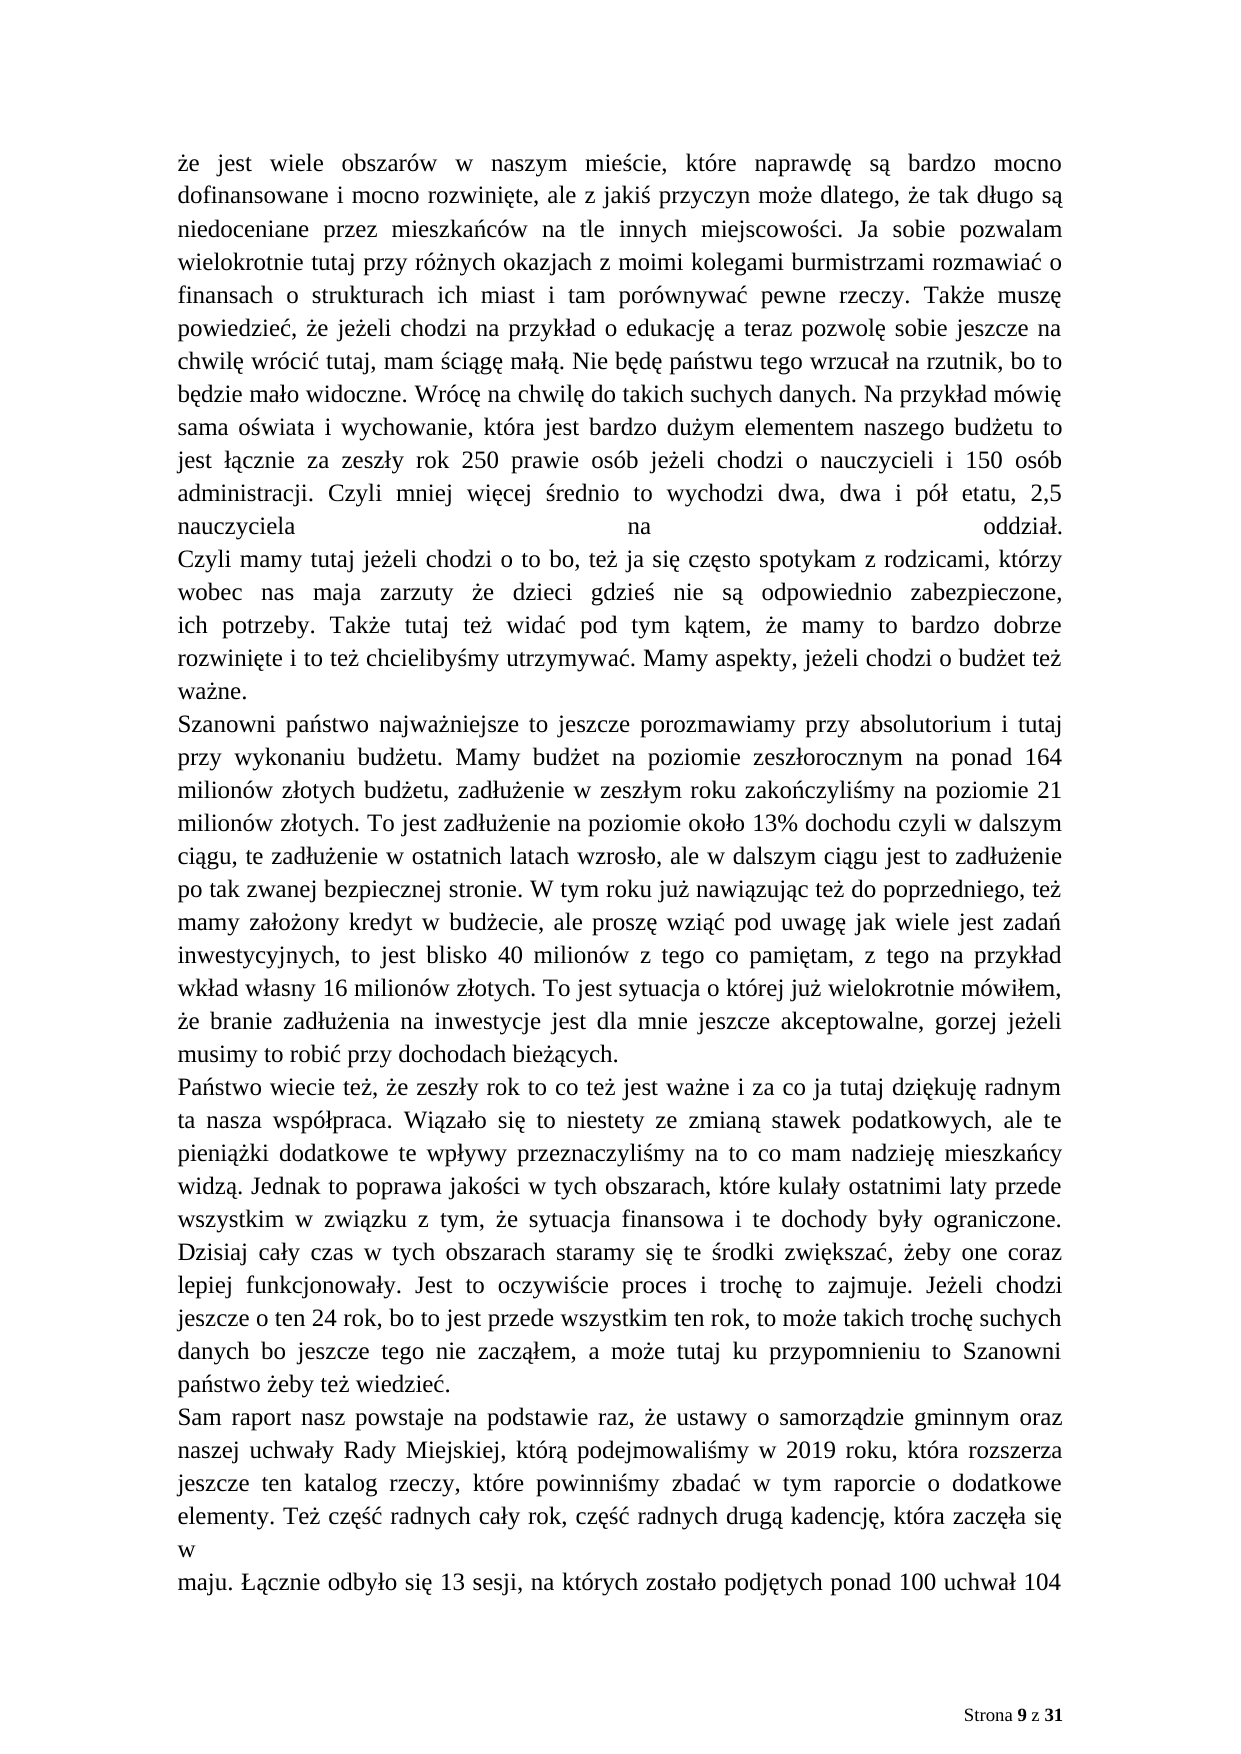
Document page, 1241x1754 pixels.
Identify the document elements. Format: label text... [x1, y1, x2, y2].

subtitle Państwo wiecie też, że zeszły rok to co też jest ważne i za co ja tutaj dziękuję radnym ta nasza współpraca. Wiązało się to niestety ze zmianą stawek podatkowych, ale te pieniążki dodatkowe te wpływy przeznaczyliśmy na to co mam nadzieję mieszkańcy widzą. Jednak to poprawa jakości w tych obszarach, które kulały ostatnimi laty przede wszystkim w związku z tym, że sytuacja finansowa i te dochody były ograniczone. Dzisiaj cały czas w tych obszarach staramy się te środki zwiększać, żeby one coraz lepiej funkcjonowały. Jest to oczywiście proces i trochę to zajmuje. Jeżeli chodzi jeszcze o ten 24 rok, bo to jest przede wszystkim ten rok, to może takich trochę suchych danych bo jeszcze tego nie zacząłem, a może tutaj ku przypomnieniu to Szanowni państwo żeby też wiedzieć. [177, 1072, 1063, 1398]
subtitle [177, 1402, 1063, 1596]
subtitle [177, 148, 1063, 1068]
